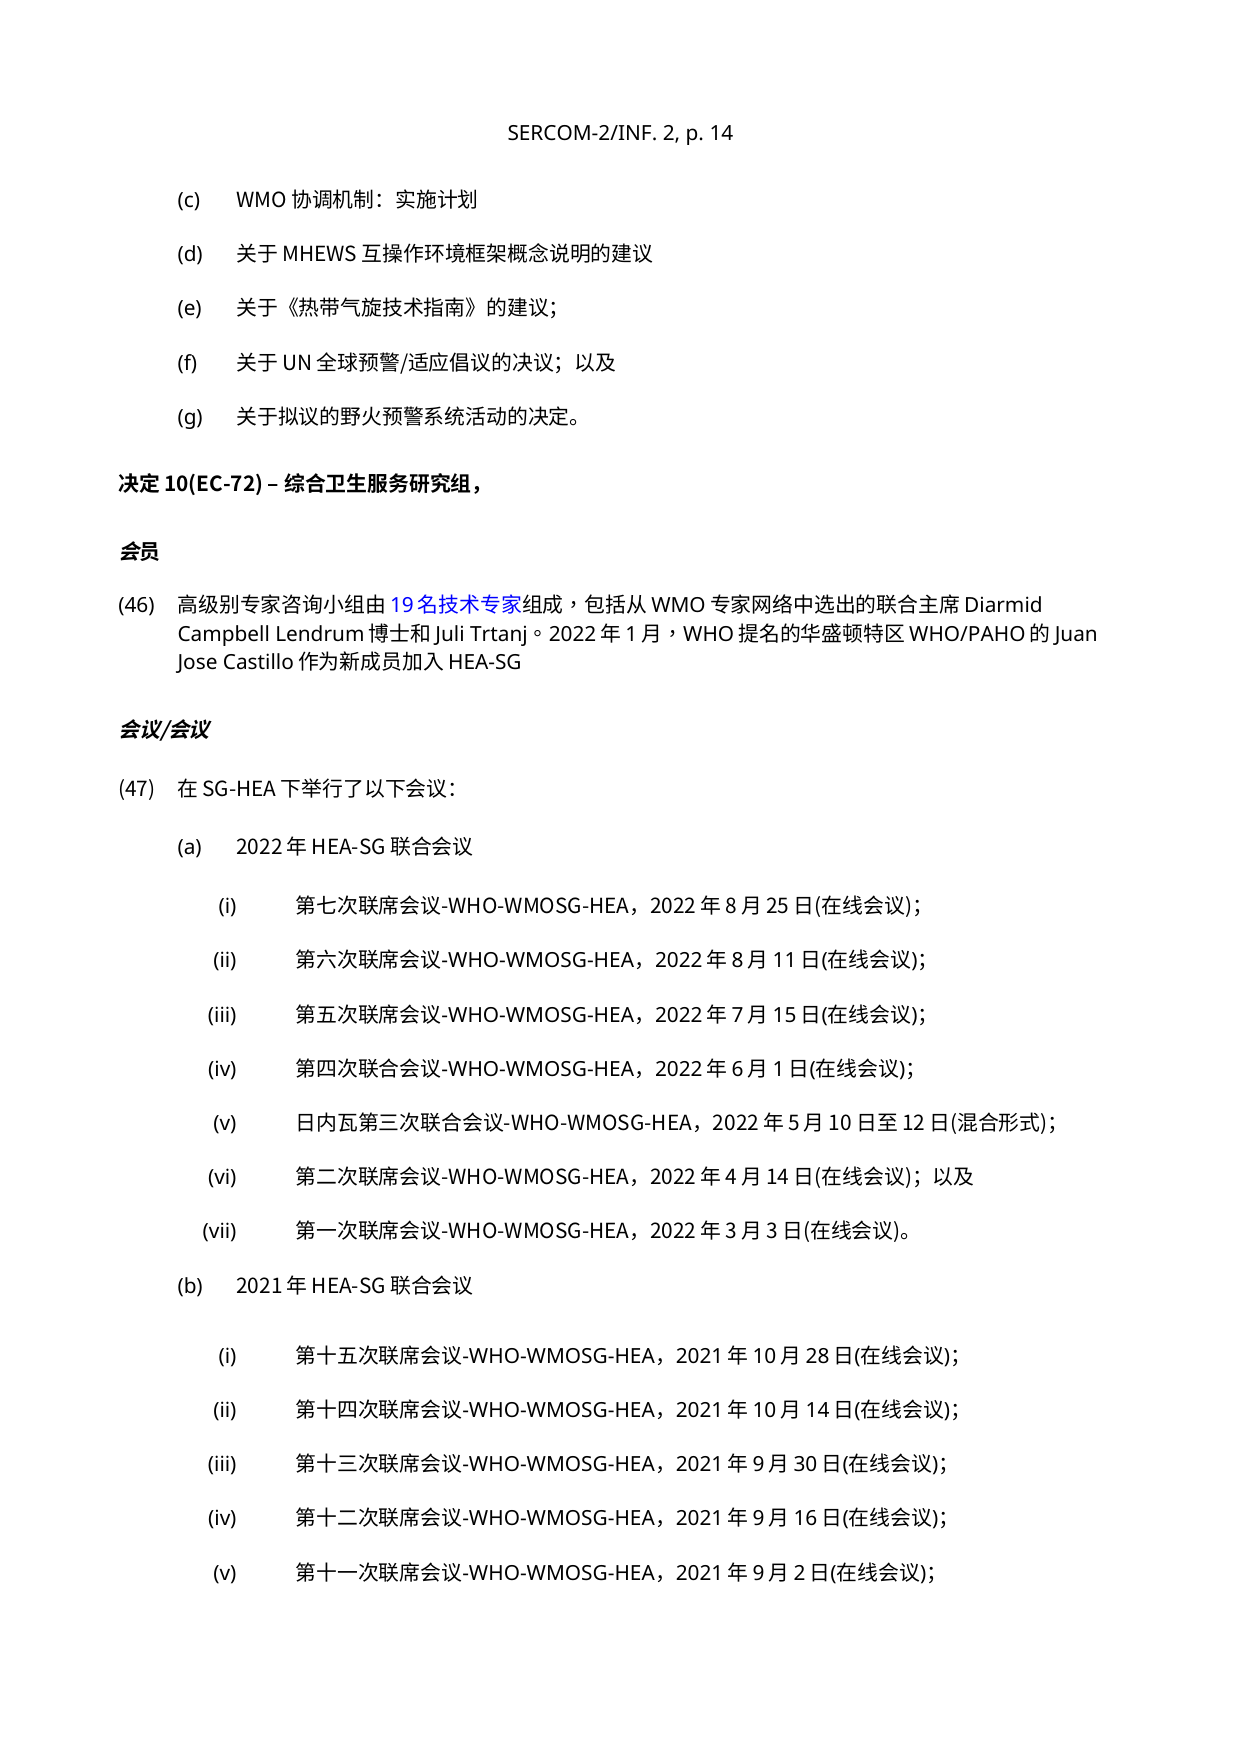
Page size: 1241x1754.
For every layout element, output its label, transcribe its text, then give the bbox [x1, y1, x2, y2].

text 会员 [118, 535, 1122, 565]
list 日内瓦第三次联合会议-WHO-WMOSG-HEA，2022年5月10日至12日(混合形式)； [236, 1107, 1122, 1136]
list 第七次联席会议-WHO-WMOSG-HEA，2022年8月25日(在线会议)； [236, 890, 1122, 919]
list 关于UN全球预警/适应倡议的决议；以及 [177, 347, 1122, 376]
text (46) 高级别专家咨询小组由19名技术专家组成，包括从WMO专家网络中选出的联合主席Diarmid Campbell Lendrum博士和Juli Trtanj。2022年1月，WHO提名的华盛顿特区WHO/PAHO的Juan Jose Castillo作为新成员加入HEA-SG [118, 590, 1122, 676]
list 第十一次联席会议-WHO-WMOSG-HEA，2021年9月2日(在线会议)； [236, 1557, 1122, 1586]
list 第十四次联席会议-WHO-WMOSG-HEA，2021年10月14日(在线会议)； [236, 1394, 1122, 1423]
list 第十三次联席会议-WHO-WMOSG-HEA，2021年9月30日(在线会议)； [236, 1448, 1122, 1477]
list 关于拟议的野火预警系统活动的决定。 [177, 401, 1122, 430]
list 第十五次联席会议-WHO-WMOSG-HEA，2021年10月28日(在线会议)； [236, 1340, 1122, 1369]
list 第五次联席会议-WHO-WMOSG-HEA，2022年7月15日(在线会议)； [236, 999, 1122, 1028]
list 关于MHEWS互操作环境框架概念说明的建议 [177, 238, 1122, 267]
list 第十二次联席会议-WHO-WMOSG-HEA，2021年9月16日(在线会议)； [236, 1502, 1122, 1532]
text 会议/会议 [118, 713, 1122, 743]
list 第四次联合会议-WHO-WMOSG-HEA，2022年6月1日(在线会议)； [236, 1053, 1122, 1082]
list 第六次联席会议-WHO-WMOSG-HEA，2022年8月11日(在线会议)； [236, 944, 1122, 974]
list 第一次联席会议-WHO-WMOSG-HEA，2022年3月3日(在线会议)。 [236, 1215, 1122, 1244]
list 第二次联席会议-WHO-WMOSG-HEA，2022年4月14日(在线会议)；以及 [236, 1161, 1122, 1190]
list 2022年HEA-SG联合会议 [177, 831, 1122, 861]
list 2021年HEA-SG联合会议 [177, 1269, 1122, 1300]
list WMO协调机制：实施计划 [177, 184, 1122, 213]
list 关于《热带气旋技术指南》的建议； [177, 292, 1122, 322]
text (47) 在SG-HEA下举行了以下会议： [118, 772, 1122, 802]
text 决定10(EC-72) – 综合卫生服务研究组， [118, 467, 1122, 498]
